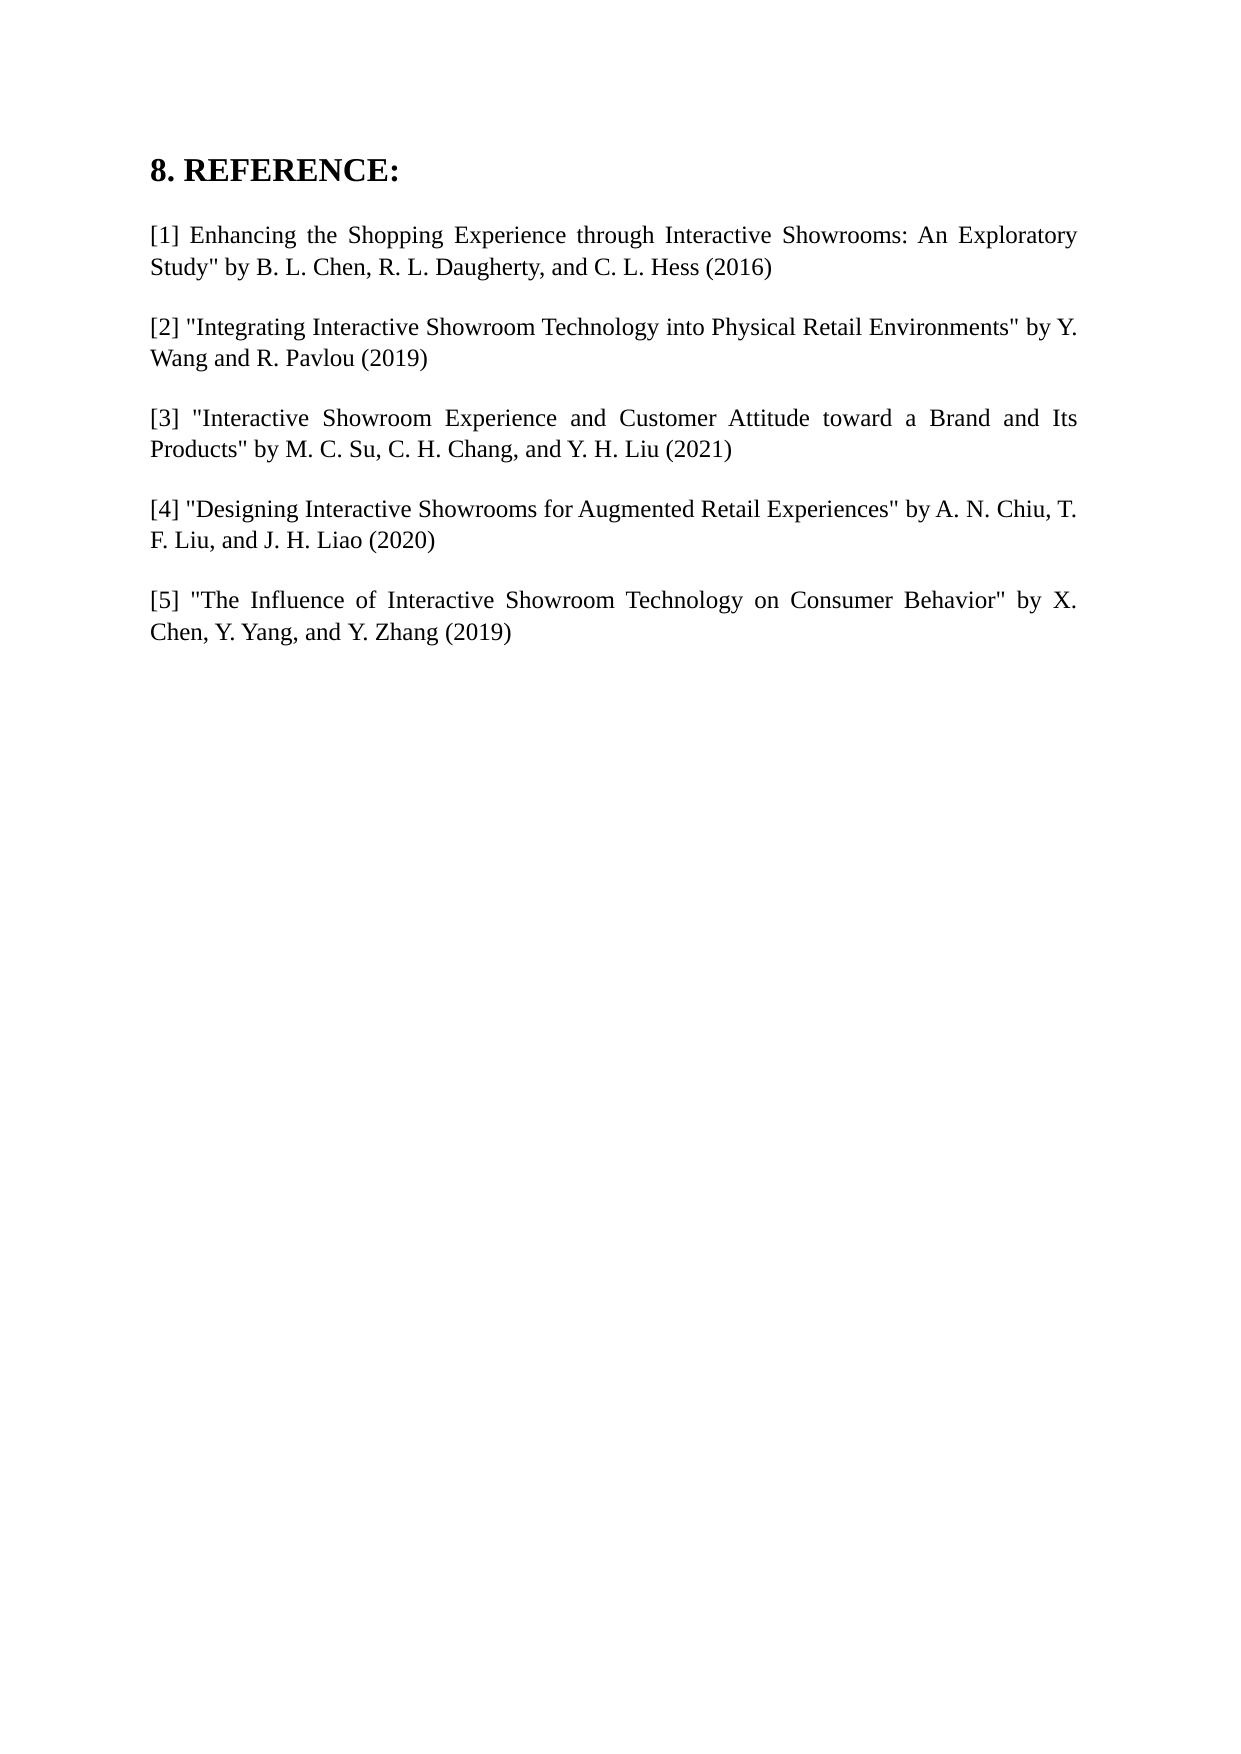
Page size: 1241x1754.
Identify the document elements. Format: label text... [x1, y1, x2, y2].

text [1] Enhancing the Shopping Experience through Interactive Showrooms: An Exploratory Study" by B. L. Chen, R. L. Daugherty, and C. L. Hess (2016) [150, 221, 1078, 280]
text [5] "The Influence of Interactive Showroom Technology on Consumer Behavior" by X. Chen, Y. Yang, and Y. Zhang (2019) [150, 586, 1078, 645]
text [3] "Interactive Showroom Experience and Customer Attitude toward a Brand and Its Products" by M. C. Su, C. H. Chang, and Y. H. Liu (2021) [150, 403, 1078, 463]
text 8. REFERENCE: [150, 150, 1078, 188]
text [4] "Designing Interactive Showrooms for Augmented Retail Experiences" by A. N. Chiu, T. F. Liu, and J. H. Liao (2020) [150, 494, 1078, 554]
text [2] "Integrating Interactive Showroom Technology into Physical Retail Environments" by Y. Wang and R. Pavlou (2019) [150, 312, 1078, 372]
